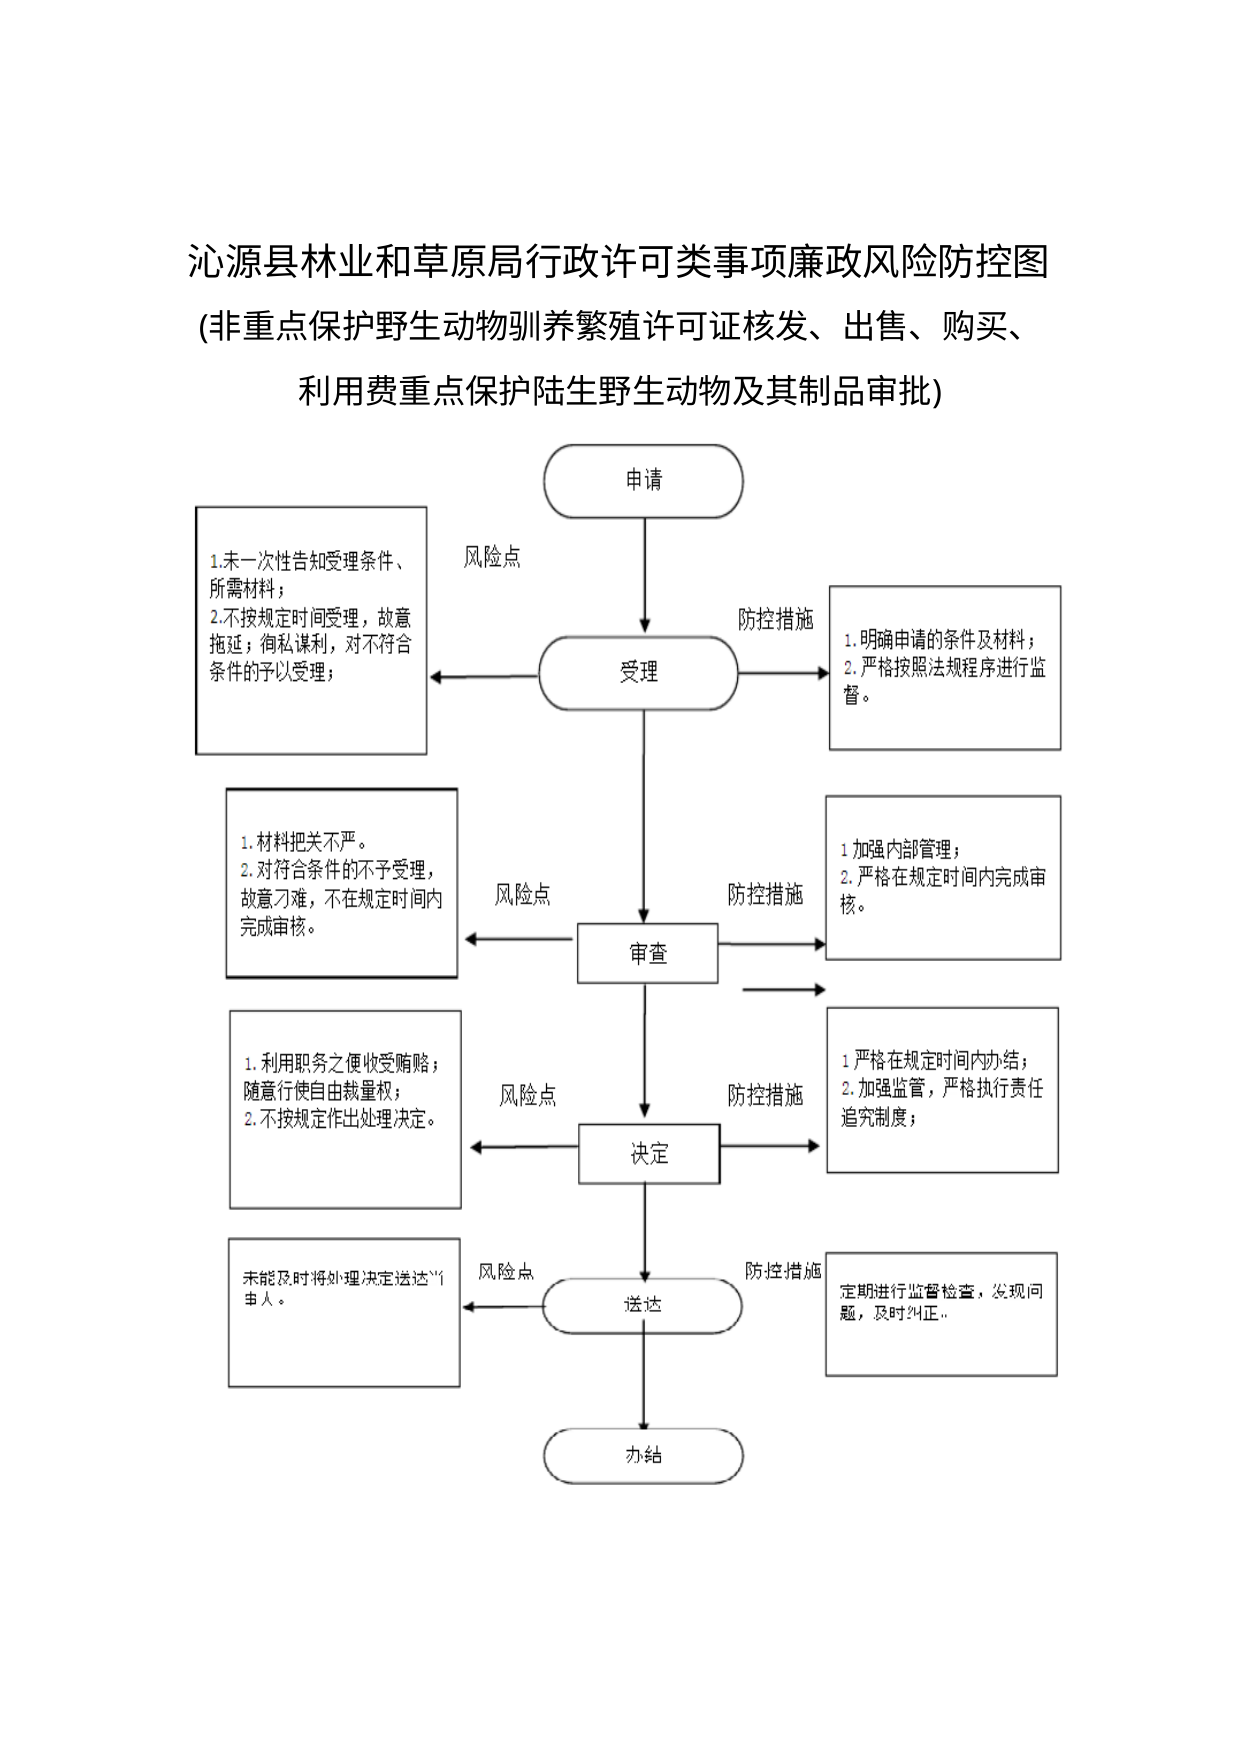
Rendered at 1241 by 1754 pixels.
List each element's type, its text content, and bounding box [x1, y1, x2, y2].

text 沁源县林业和草原局行政许可类事项廉政风险防控图 [187, 227, 1053, 292]
picture [187, 422, 1073, 1501]
text (非重点保护野生动物驯养繁殖许可证核发、出售、购买、利用费重点保护陆生野生动物及其制品审批) [187, 292, 1053, 422]
